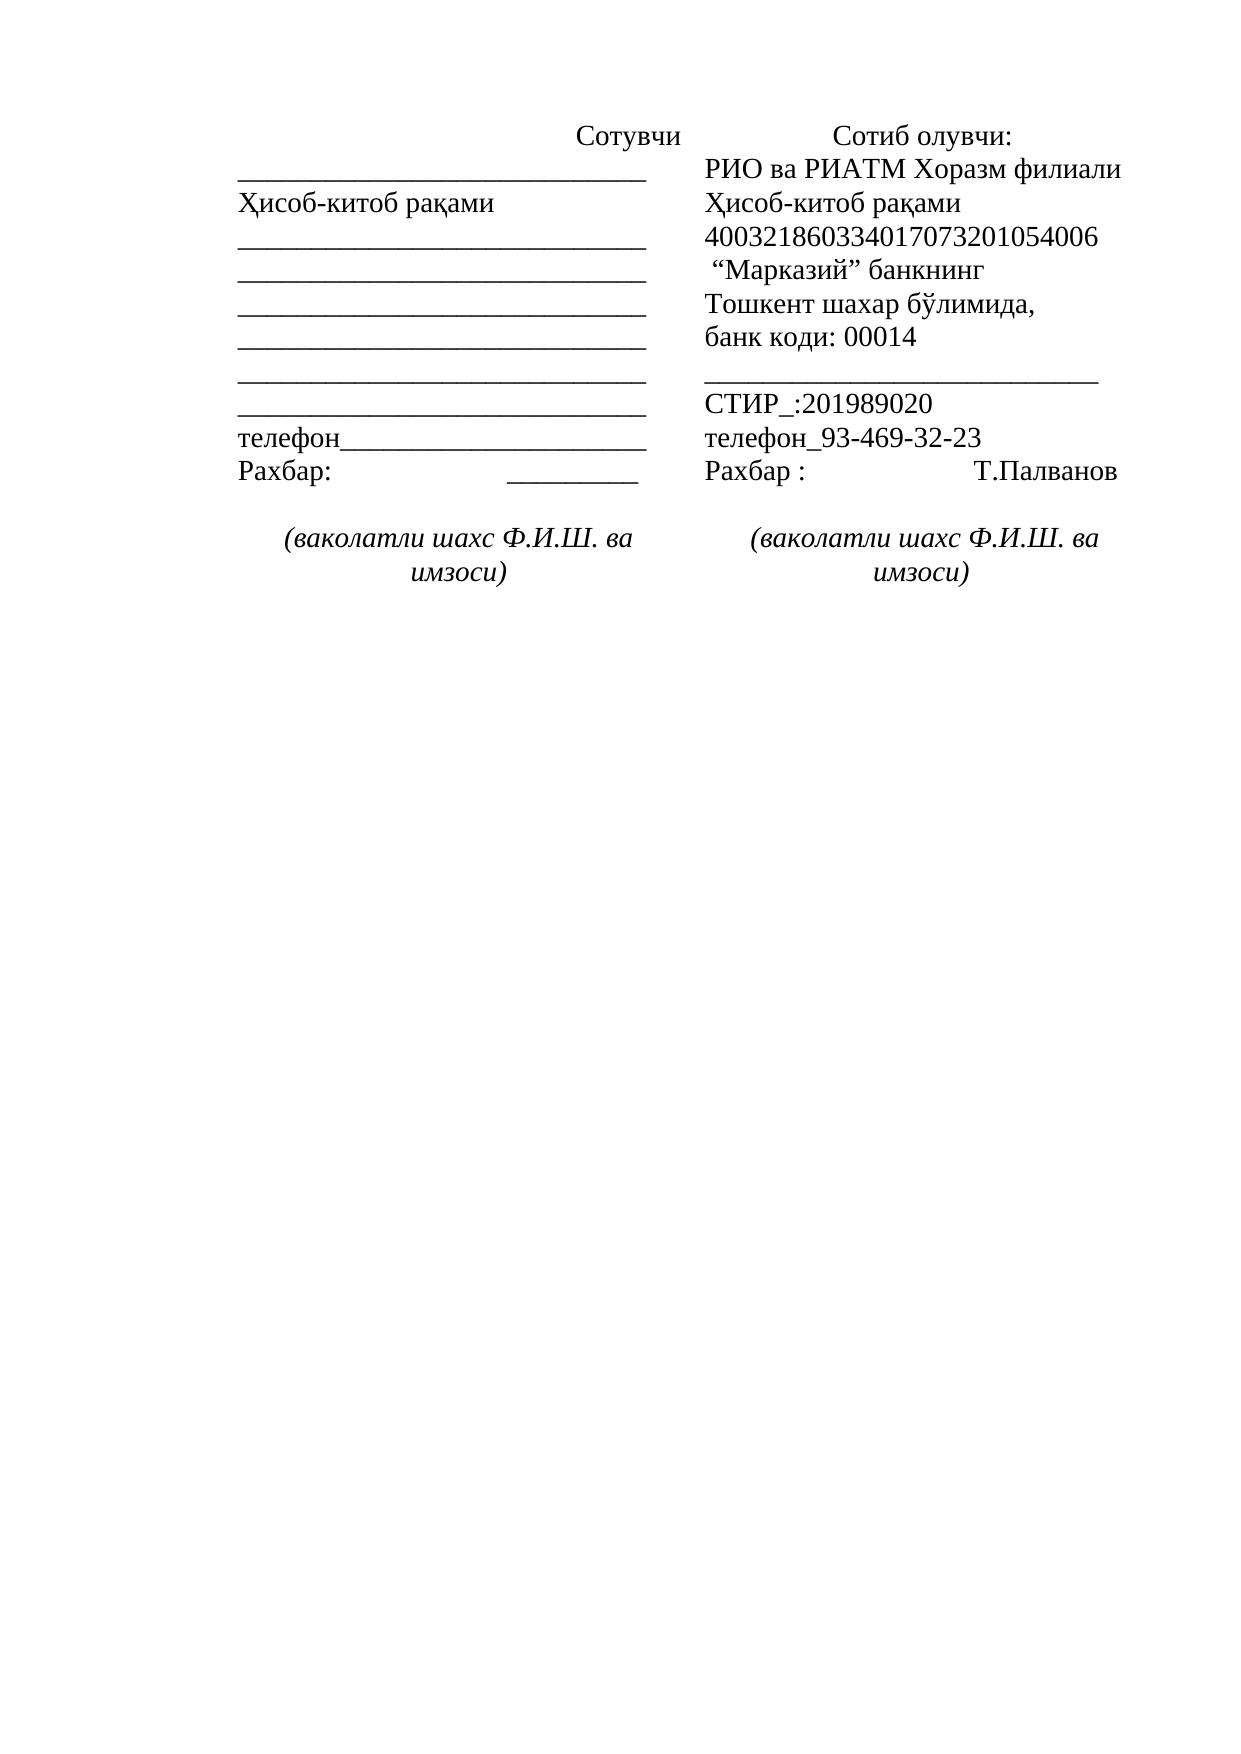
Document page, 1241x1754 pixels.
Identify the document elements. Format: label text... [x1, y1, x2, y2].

table_header Сотувчи ____________________________ Ҳисоб-китоб рақами ____________________________ ____________________________ ____________________________ ____________________________ ____________________________ ____________________________ телефон_____________________ Рахбар: _________ (ваколатли шахс Ф.И.Ш. ва имзоси) [226, 118, 693, 655]
table_header Сотиб олувчи: РИО ва РИАТМ Хоразм филиали Ҳисоб-китоб рақами 400321860334017073201054006 “Марказий” банкнинг Тошкент шахар бўлимида, банк коди: 00014 ___________________________ СТИР_:201989020 телефон_93-469-32-23 Рахбар : Т.Палванов (ваколатли шахс Ф.И.Ш. ва имзоси) [693, 118, 1152, 655]
